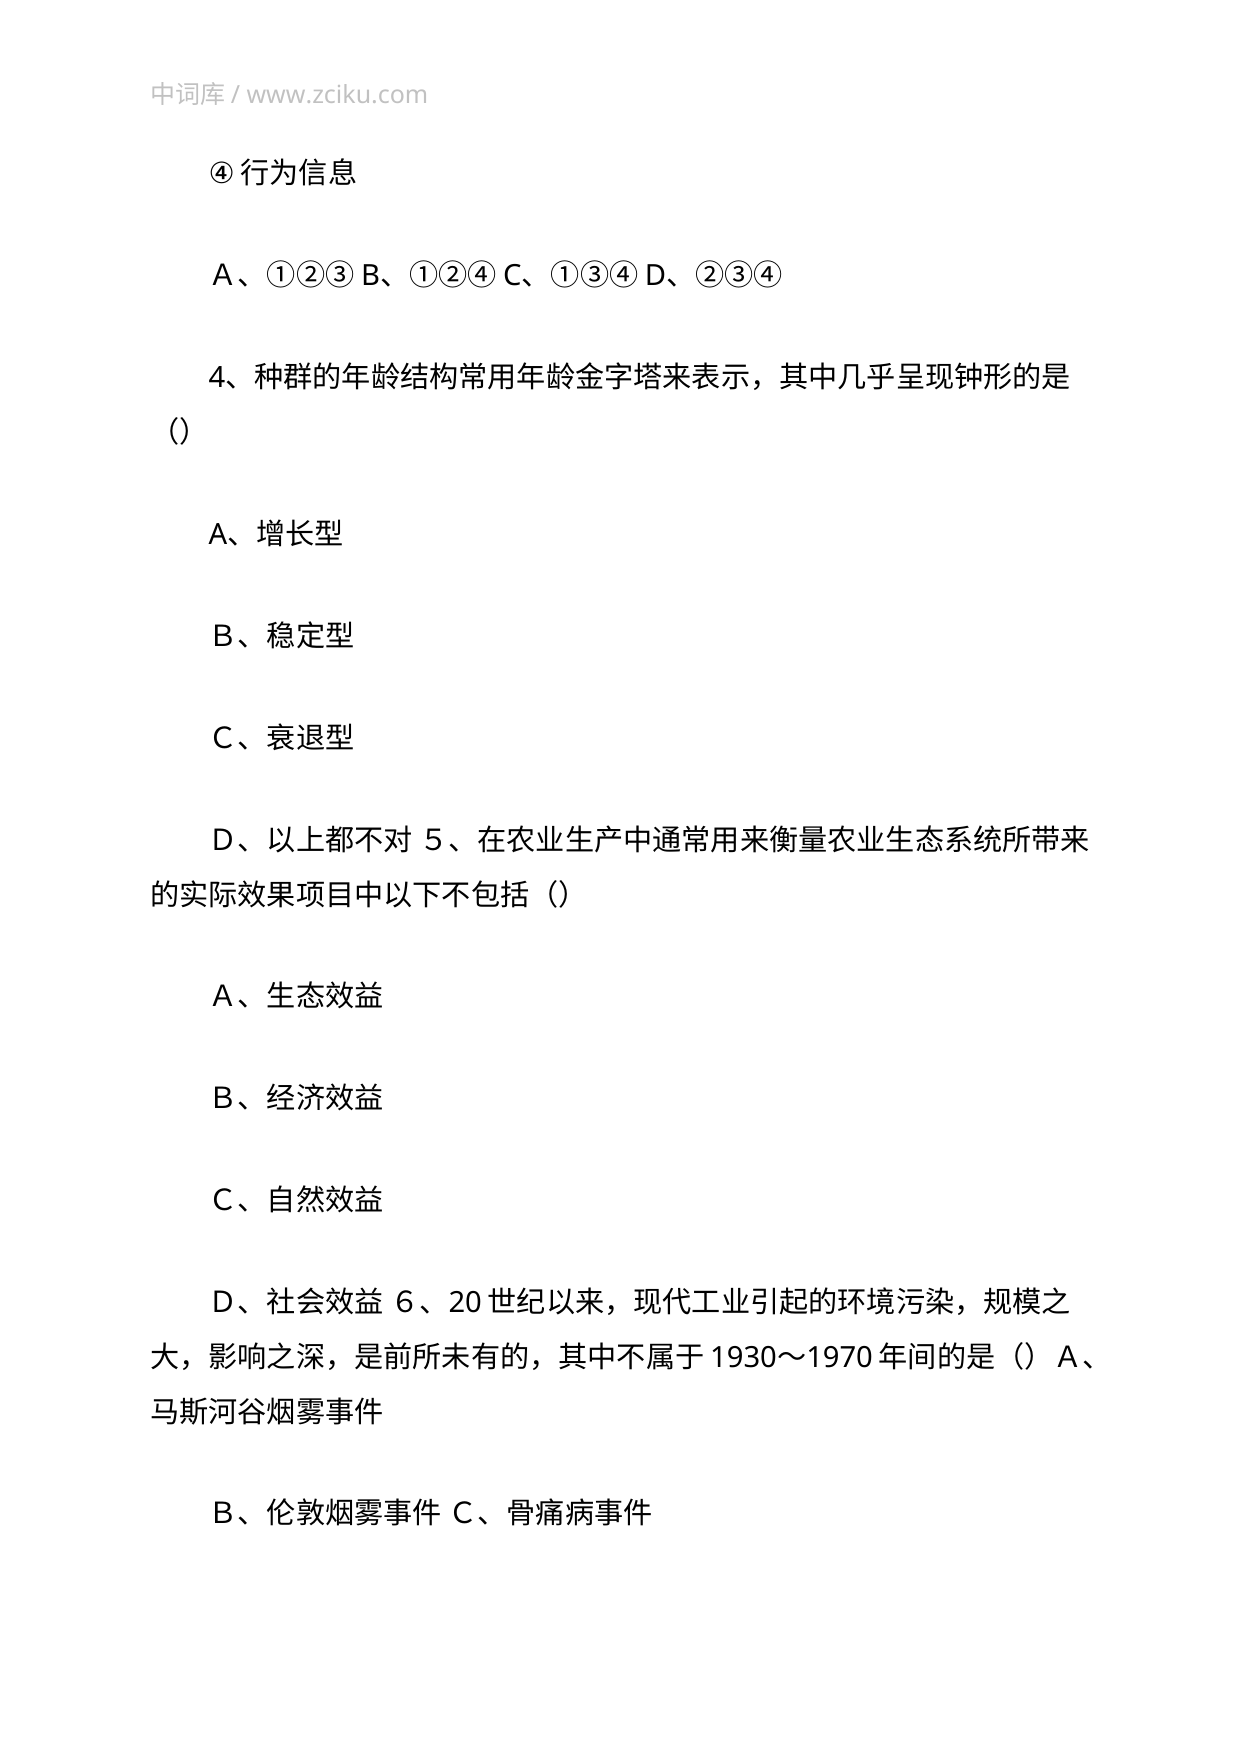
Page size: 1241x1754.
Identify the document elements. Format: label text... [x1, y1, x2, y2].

text Ｄ、以上都不对 ５、在农业生产中通常用来衡量农业生态系统所带来的实际效果项目中以下不包括（） [150, 816, 1090, 913]
text Ｃ、衰退型 [150, 714, 1090, 757]
text Ｂ、稳定型 [150, 613, 1090, 655]
text A、增长型 [150, 511, 1090, 553]
text Ｂ、经济效益 [150, 1075, 1090, 1117]
text ④行为信息 [150, 150, 1090, 192]
text Ｃ、自然效益 [150, 1176, 1090, 1219]
text Ａ、生态效益 [150, 973, 1090, 1015]
text 4、种群的年龄结构常用年龄金字塔来表示，其中几乎呈现钟形的是（） [150, 354, 1090, 451]
text Ｂ、伦敦烟雾事件 Ｃ、骨痛病事件 [150, 1490, 1090, 1532]
text Ｄ、社会效益 ６、20世纪以来，现代工业引起的环境污染，规模之大，影响之深，是前所未有的，其中不属于1930～1970年间的是（）Ａ、马斯河谷烟雾事件 [150, 1278, 1090, 1431]
text Ａ、①②③ B、①②④ C、①③④ D、②③④ [150, 252, 1090, 294]
